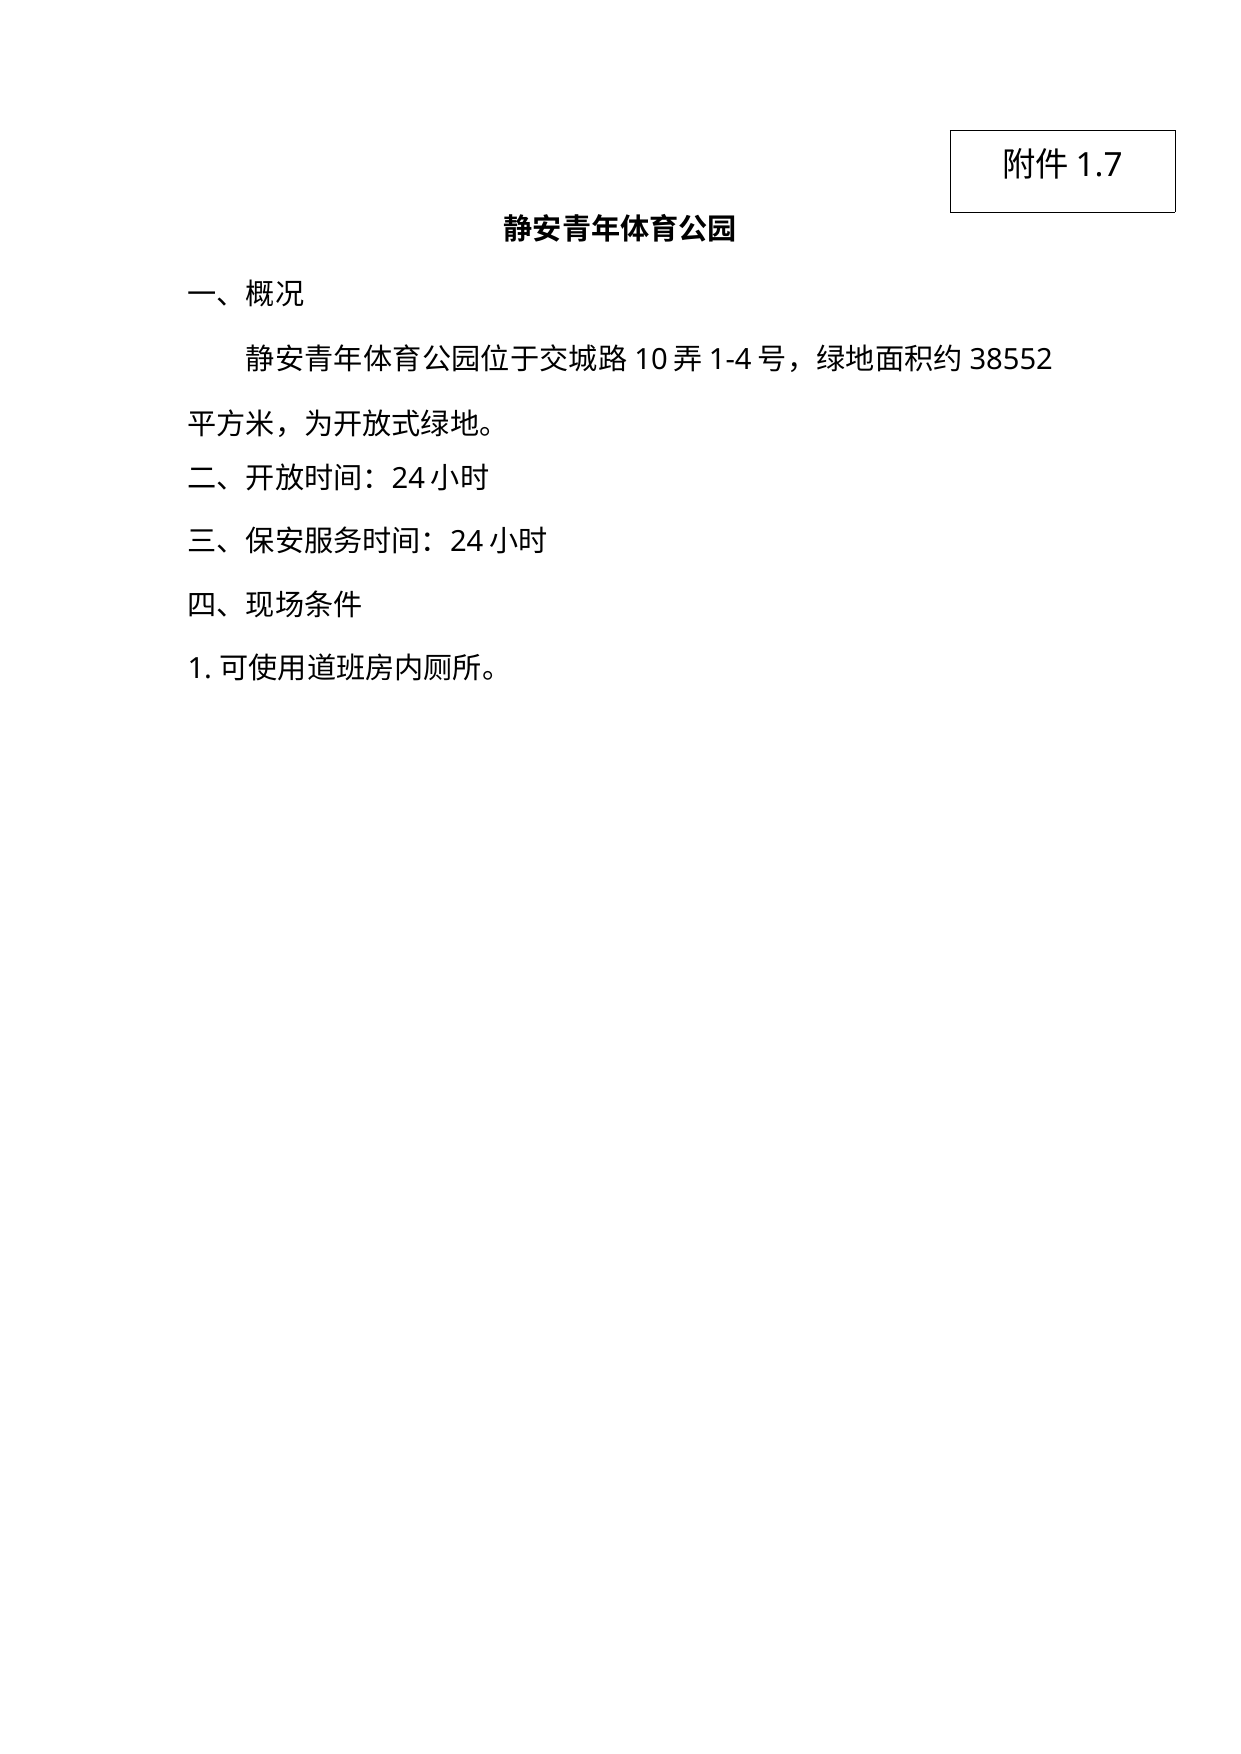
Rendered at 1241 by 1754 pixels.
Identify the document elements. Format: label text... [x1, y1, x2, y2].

text 一、概况 [187, 259, 1053, 324]
text 静安青年体育公园位于交城路10弄1-4号，绿地面积约38552平方米，为开放式绿地。 [187, 324, 1053, 454]
text 三、保安服务时间：24小时 [187, 518, 1053, 560]
text 1. 可使用道班房内厕所。 [187, 645, 1053, 687]
text 静安青年体育公园 [187, 194, 1053, 259]
text 二、开放时间：24小时 [187, 454, 1053, 497]
text 四、现场条件 [187, 581, 1053, 623]
